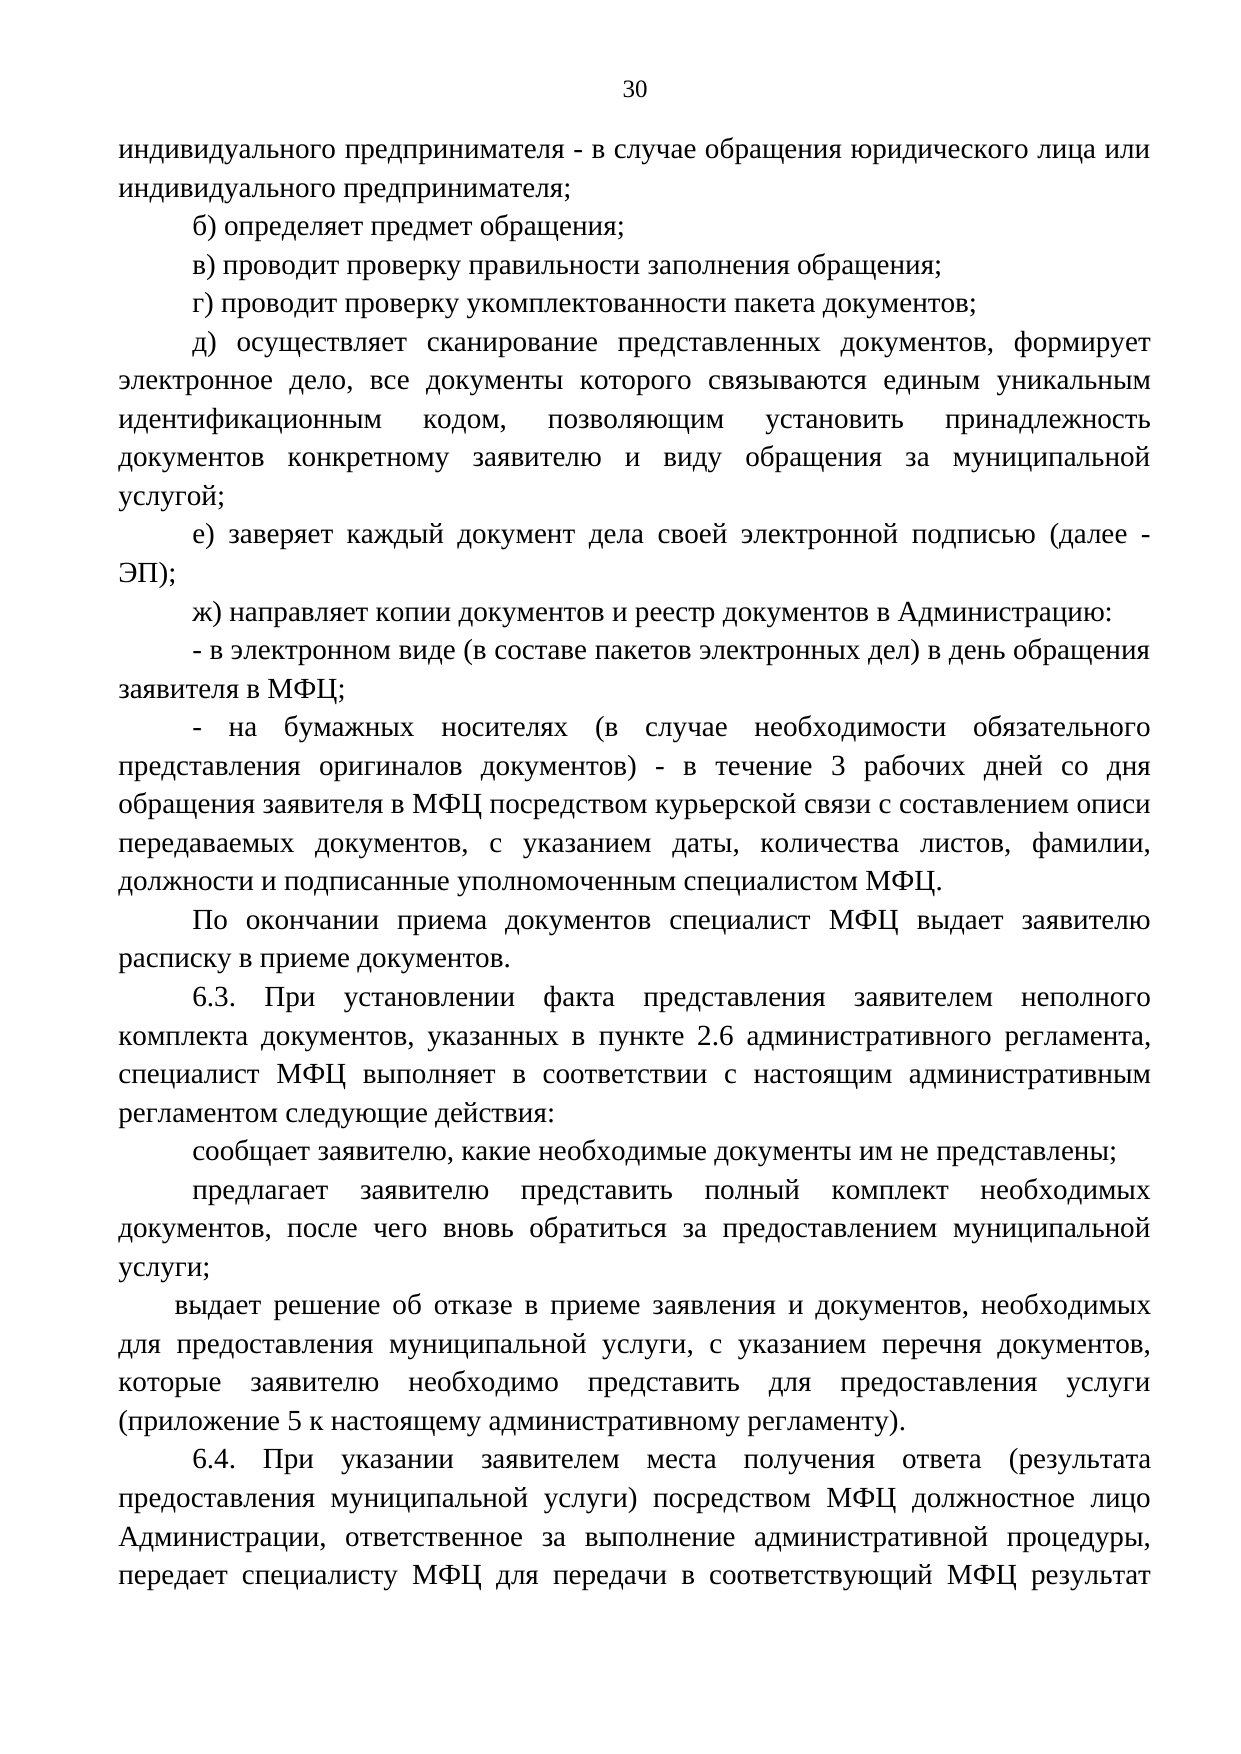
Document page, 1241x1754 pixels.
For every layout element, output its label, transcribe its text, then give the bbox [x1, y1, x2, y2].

text г) проводит проверку укомплектованности пакета документов; [118, 285, 1152, 319]
text - на бумажных носителях (в случае необходимости обязательного представления оригиналов документов) - в течение 3 рабочих дней со дня обращения заявителя в МФЦ посредством курьерской связи с составлением описи передаваемых документов, с указанием даты, количества листов, фамилии, должности и подписанные уполномоченным специалистом МФЦ. [118, 709, 1152, 897]
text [118, 131, 1152, 203]
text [118, 1442, 1152, 1591]
text д) осуществляет сканирование представленных документов, формирует электронное дело, все документы которого связываются единым уникальным идентификационным кодом, позволяющим установить принадлежность документов конкретному заявителю и виду обращения за муниципальной услугой; [118, 324, 1152, 512]
text предлагает заявителю представить полный комплект необходимых документов, после чего вновь обратиться за предоставлением муниципальной услуги; [118, 1172, 1152, 1282]
text выдает решение об отказе в приеме заявления и документов, необходимых для предоставления муниципальной услуги, с указанием перечня документов, которые заявителю необходимо представить для предоставления услуги (приложение 5 к настоящему административному регламенту). [118, 1287, 1152, 1437]
text в) проводит проверку правильности заполнения обращения; [118, 247, 1152, 280]
text ж) направляет копии документов и реестр документов в Администрацию: [118, 594, 1152, 627]
text 6.3. При установлении факта представления заявителем неполного комплекта документов, указанных в пункте 2.6 административного регламента, специалист МФЦ выполняет в соответствии с настоящим административным регламентом следующие действия: [118, 979, 1152, 1128]
text сообщает заявителю, какие необходимые документы им не представлены; [118, 1133, 1152, 1167]
text е) заверяет каждый документ дела своей электронной подписью (далее - ЭП); [118, 517, 1152, 589]
text По окончании приема документов специалист МФЦ выдает заявителю расписку в приеме документов. [118, 902, 1152, 974]
text б) определяет предмет обращения; [118, 208, 1152, 242]
text - в электронном виде (в составе пакетов электронных дел) в день обращения заявителя в МФЦ; [118, 632, 1152, 704]
